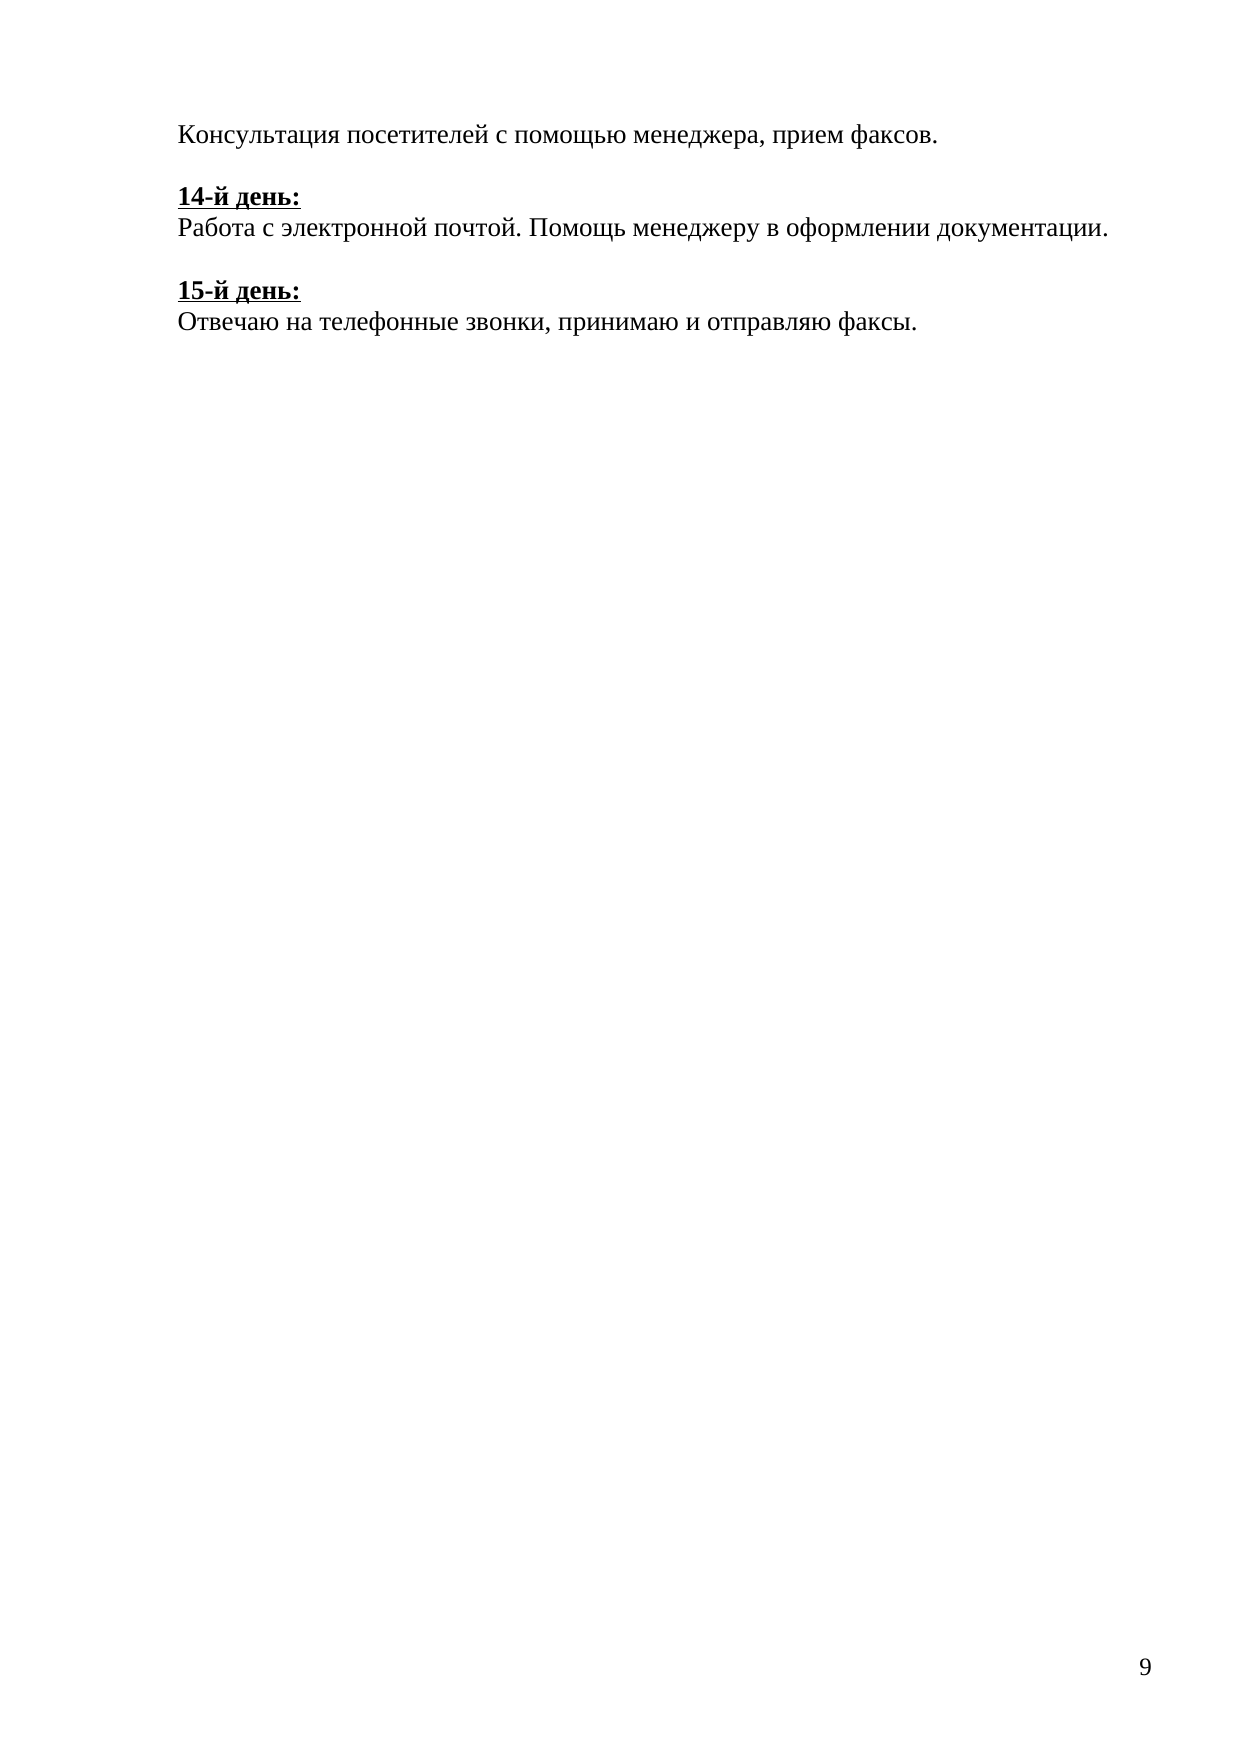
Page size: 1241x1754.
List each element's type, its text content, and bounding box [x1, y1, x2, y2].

text Консультация посетителей с помощью менеджера, прием факсов. [177, 118, 1152, 149]
text 15-й день: [177, 274, 1152, 305]
text 14-й день: [177, 180, 1152, 212]
text Отвечаю на телефонные звонки, принимаю и отправляю факсы. [177, 305, 1152, 336]
text Работа с электронной почтой. Помощь менеджеру в оформлении документации. [177, 212, 1152, 243]
